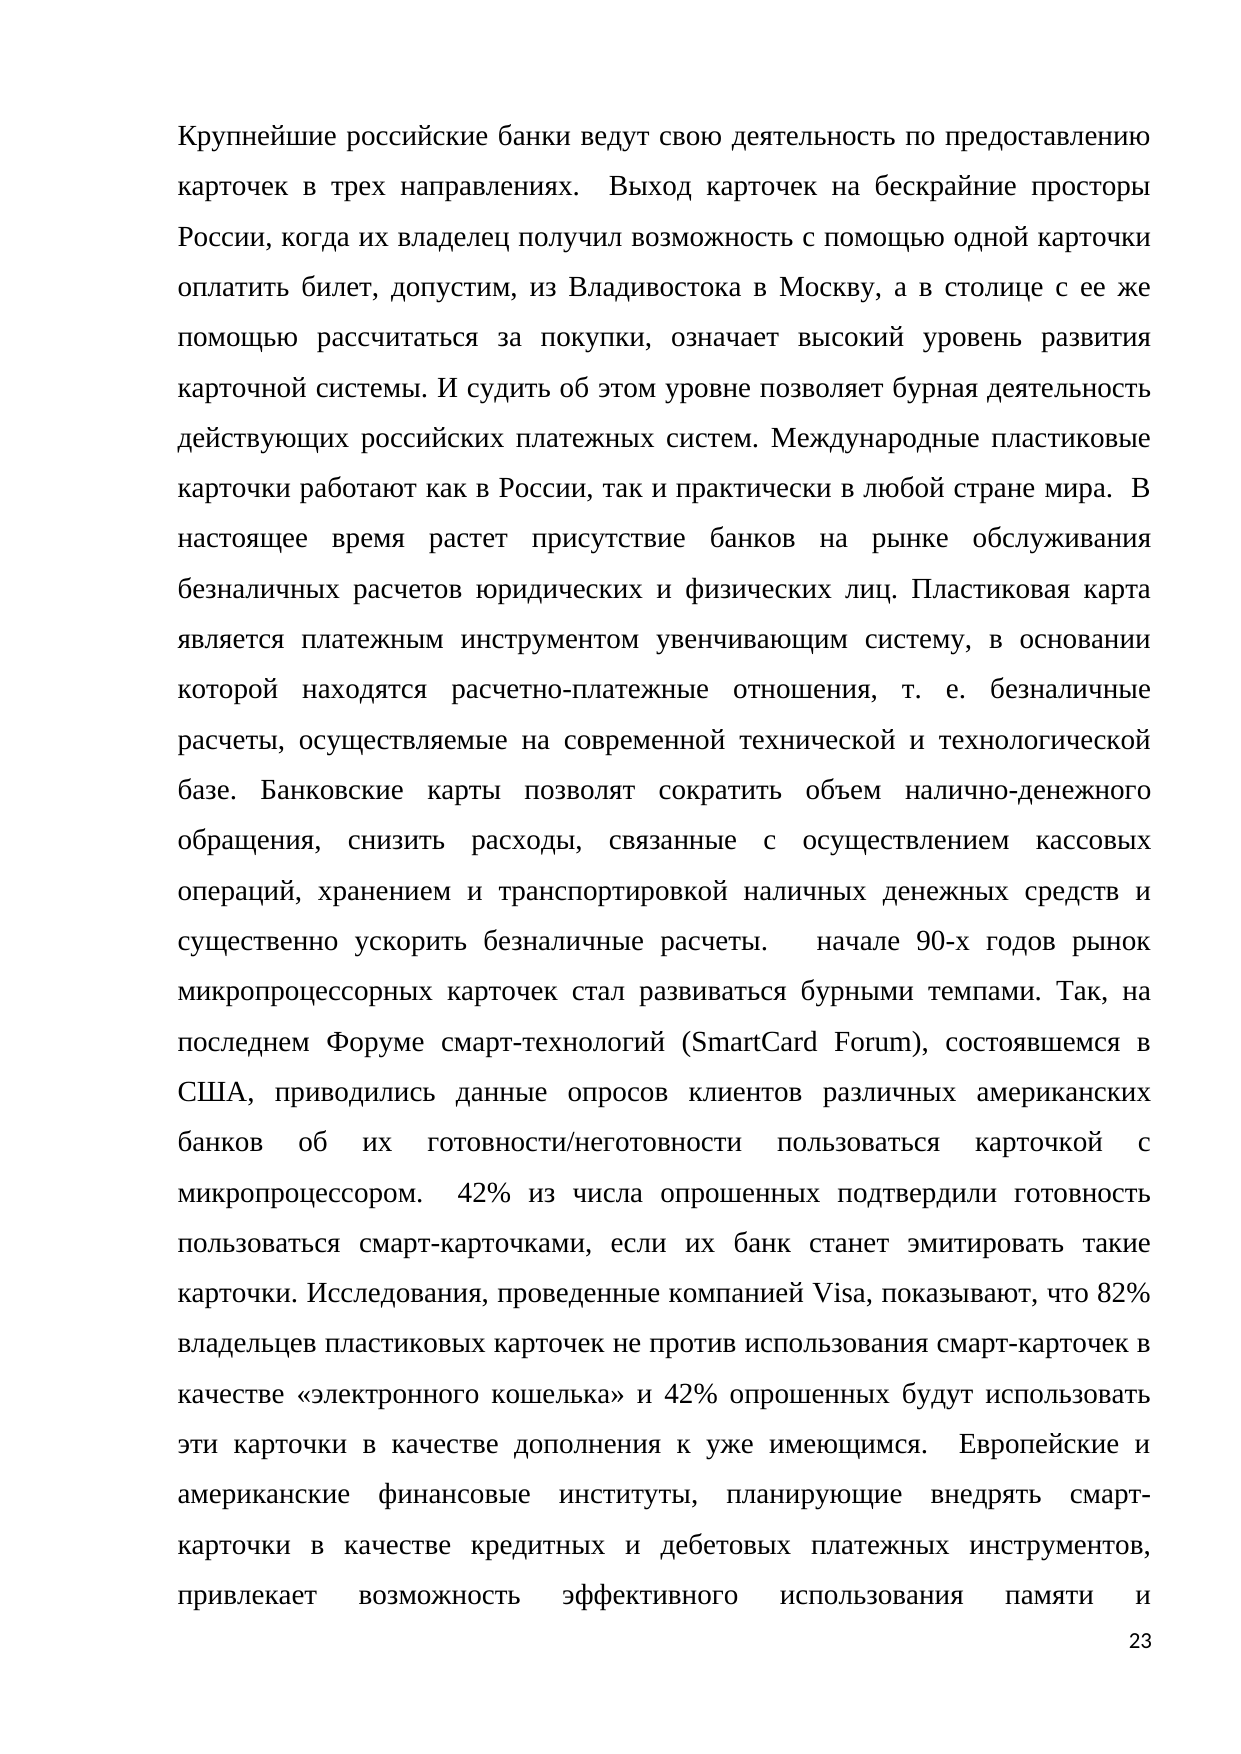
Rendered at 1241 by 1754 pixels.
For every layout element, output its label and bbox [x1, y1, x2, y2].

text [177, 118, 1152, 1611]
